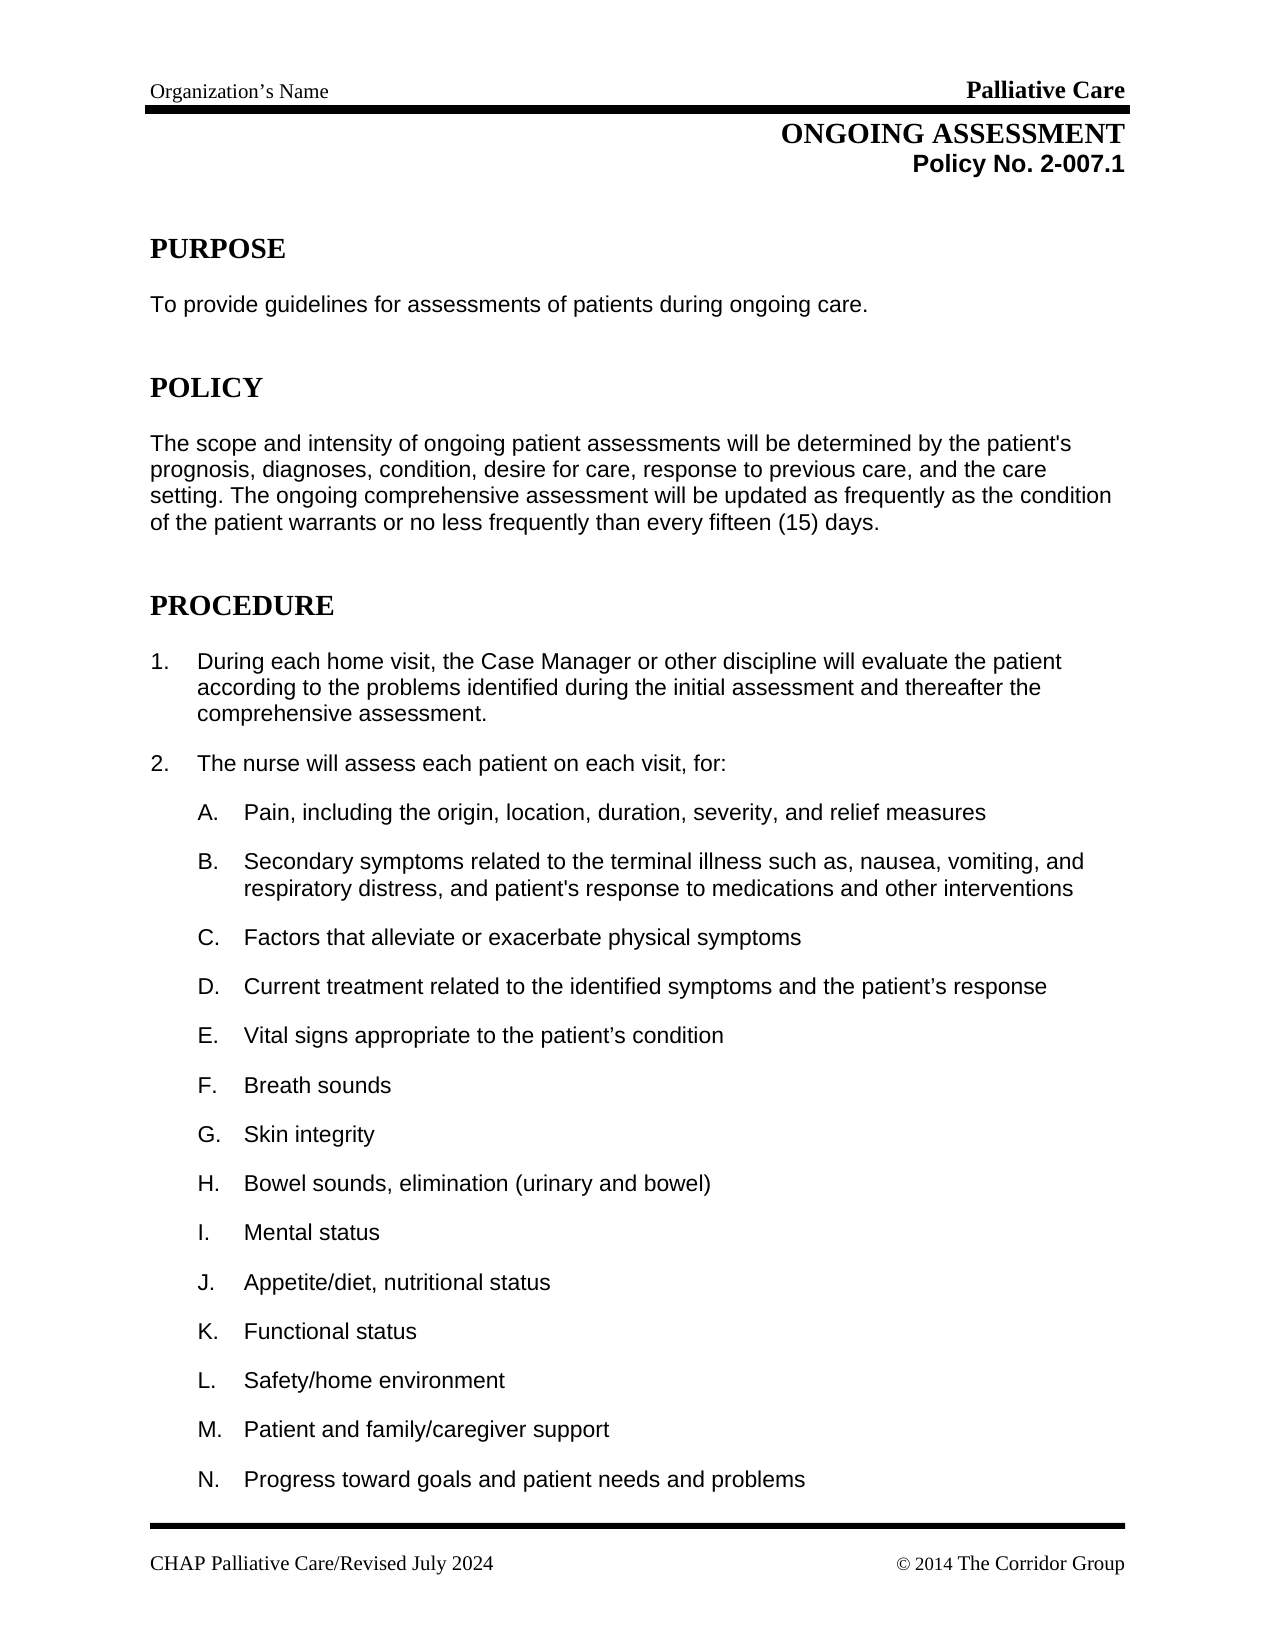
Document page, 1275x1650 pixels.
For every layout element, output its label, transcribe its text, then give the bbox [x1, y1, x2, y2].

list Functional status [197, 1318, 1125, 1344]
list Current treatment related to the identified symptoms and the patient’s response [197, 973, 1125, 999]
list Progress toward goals and patient needs and problems [197, 1466, 1125, 1492]
list Skin integrity [197, 1121, 1125, 1147]
list Safety/home environment [197, 1367, 1125, 1393]
text The scope and intensity of ongoing patient assessments will be determined by the patient's prognosis, diagnoses, condition, desire for care, response to previous care, and the care setting. The ongoing comprehensive assessment will be updated as frequently as the condition of the patient warrants or no less frequently than every fifteen (15) days. [150, 429, 1125, 535]
list Vital signs appropriate to the patient’s condition [197, 1022, 1125, 1049]
list Policy No. 2-007.1 [150, 149, 1125, 178]
list Appetite/diet, nutritional status [197, 1269, 1125, 1295]
list Factors that alleviate or exacerbate physical symptoms [197, 924, 1125, 950]
text Ongoing Assessment [150, 116, 1125, 149]
text POLICY [150, 370, 1125, 403]
list Secondary symptoms related to the terminal illness such as, nausea, vomiting, and respiratory distress, and patient's response to medications and other interventions [197, 848, 1125, 901]
list Pain, including the origin, location, duration, severity, and relief measures [197, 799, 1125, 825]
list Mental status [197, 1219, 1125, 1246]
list The nurse will assess each patient on each visit, for: [150, 749, 1125, 776]
list During each home visit, the Case Manager or other discipline will evaluate the patient according to the problems identified during the initial assessment and thereafter the comprehensive assessment. [150, 648, 1125, 727]
text To provide guidelines for assessments of patients during ongoing care. [150, 291, 1125, 317]
text PROCEDURE [150, 588, 1125, 621]
list Bowel sounds, elimination (urinary and bowel) [197, 1170, 1125, 1196]
list Breath sounds [197, 1072, 1125, 1098]
text PURPOSE [150, 231, 1125, 264]
list Patient and family/caregiver support [197, 1416, 1125, 1443]
